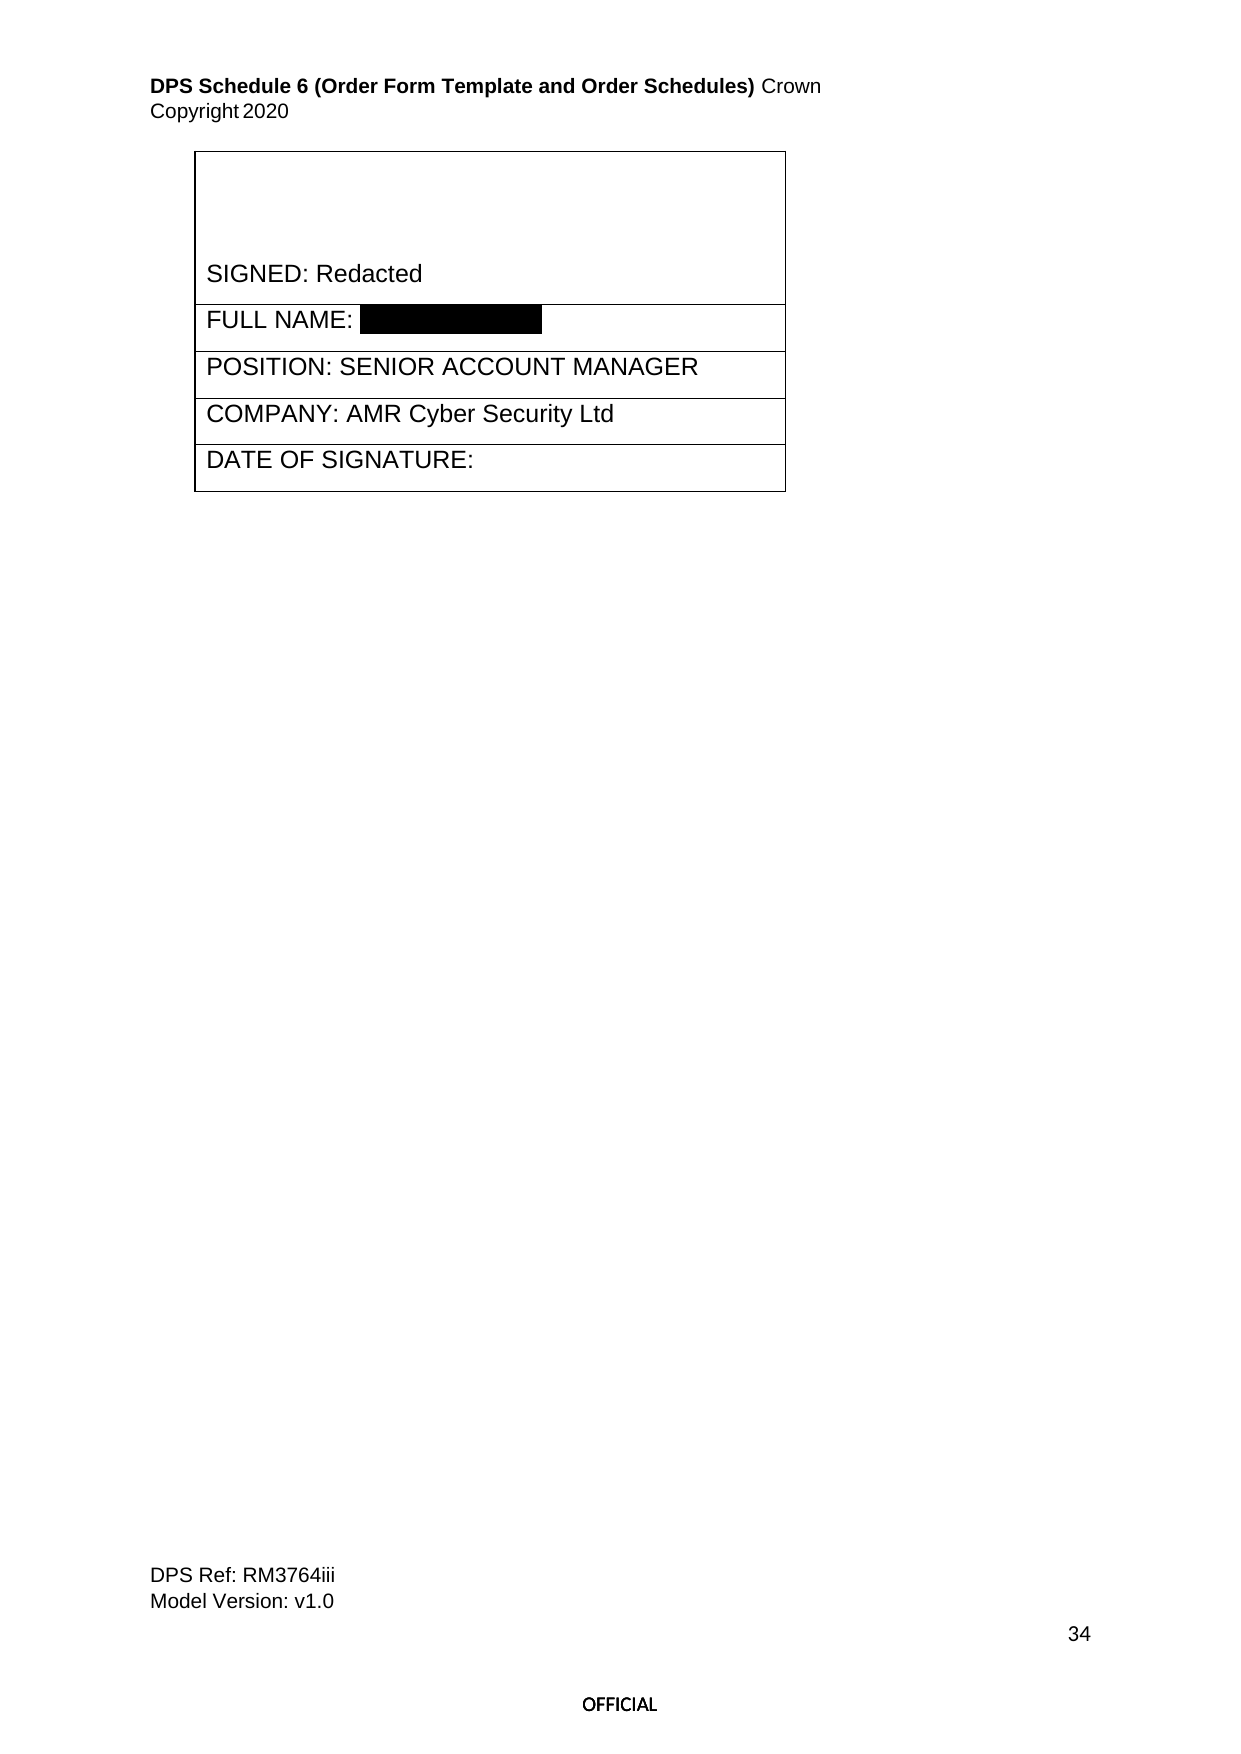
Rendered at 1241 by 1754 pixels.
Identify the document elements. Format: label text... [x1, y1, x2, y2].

table_cell FULL NAME: xxxxx xxxxxxxxx [196, 305, 785, 351]
table_header SIGNED: Redacted [196, 152, 785, 304]
table_cell COMPANY: AMR Cyber Security Ltd [196, 399, 785, 444]
table_cell DATE OF SIGNATURE: [196, 445, 785, 491]
table_cell POSITION: SENIOR ACCOUNT MANAGER [196, 352, 785, 398]
